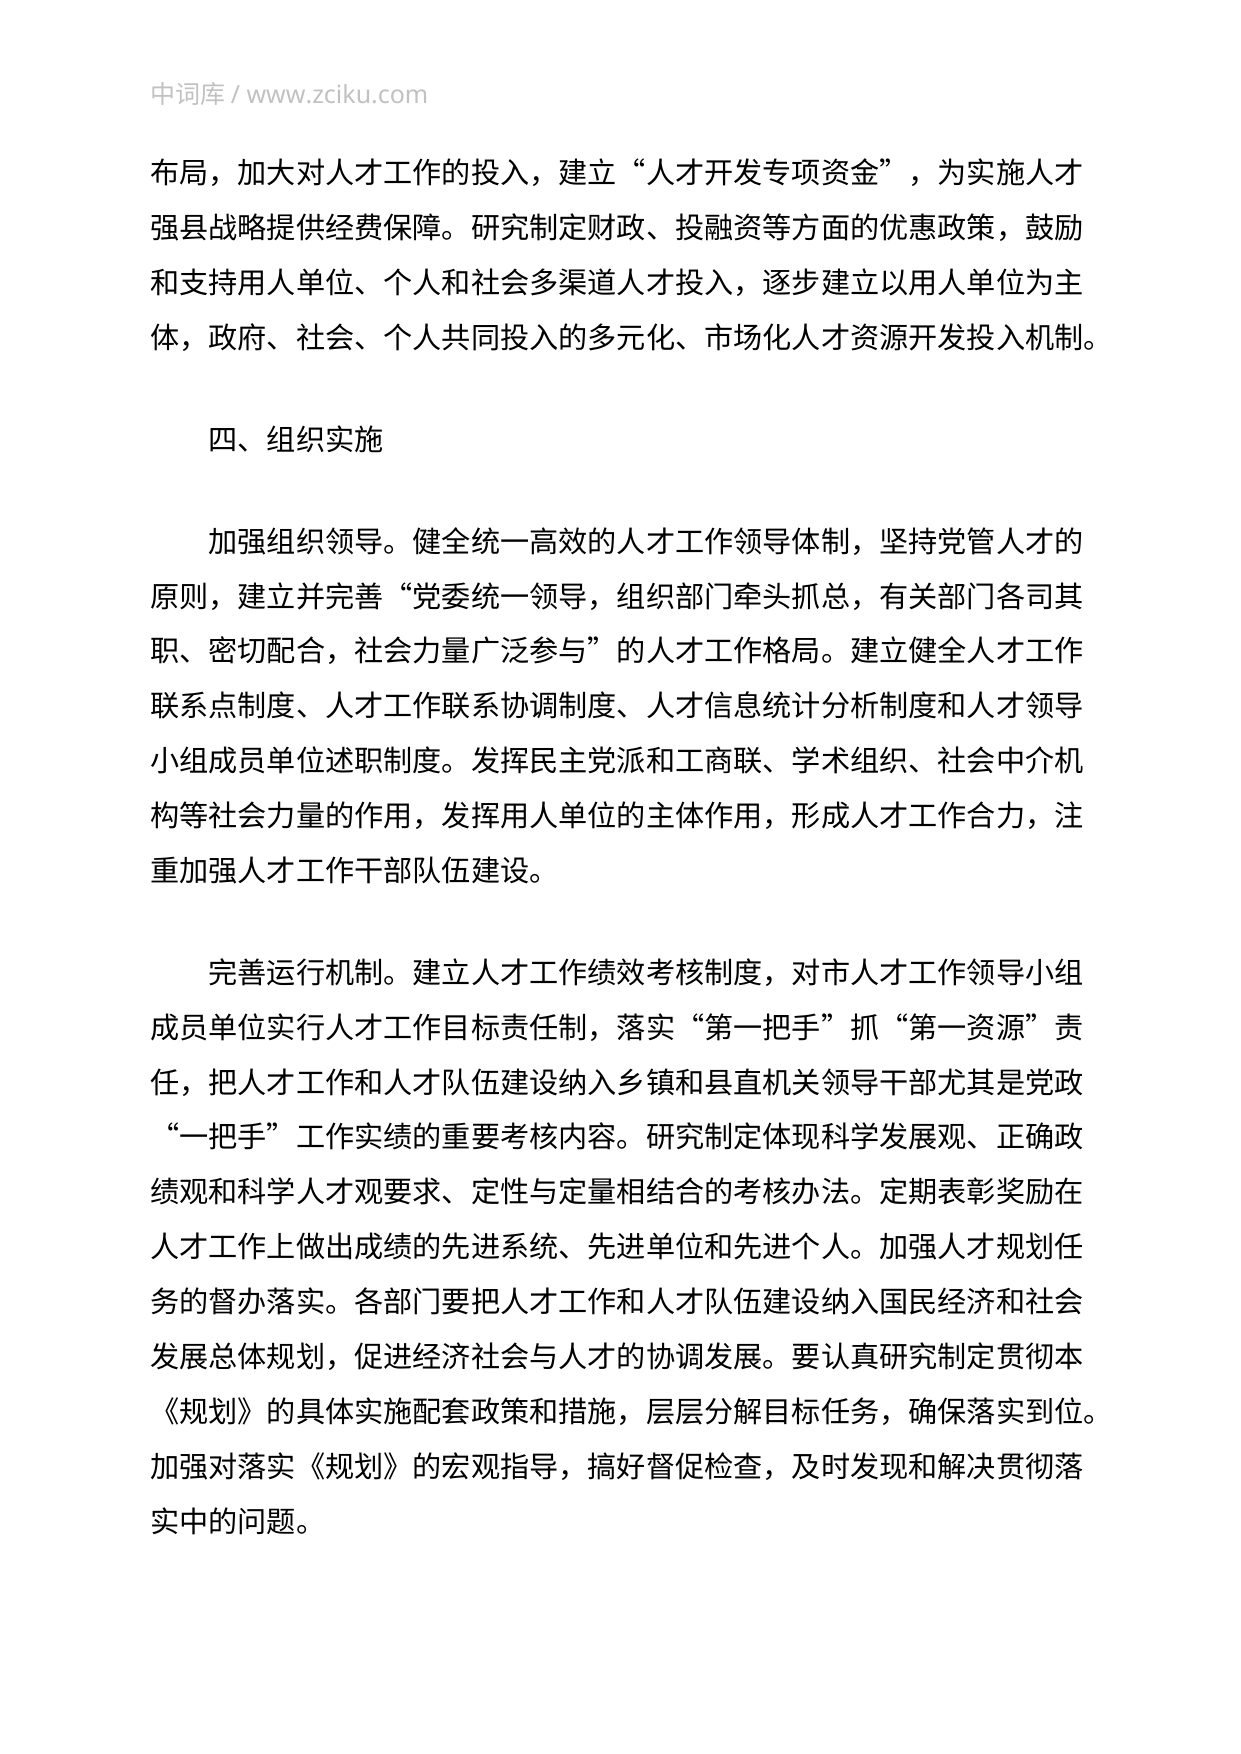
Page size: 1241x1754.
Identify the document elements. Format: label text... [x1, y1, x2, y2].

text 完善运行机制。建立人才工作绩效考核制度，对市人才工作领导小组成员单位实行人才工作目标责任制，落实“第一把手”抓“第一资源”责任，把人才工作和人才队伍建设纳入乡镇和县直机关领导干部尤其是党政“一把手”工作实绩的重要考核内容。研究制定体现科学发展观、正确政绩观和科学人才观要求、定性与定量相结合的考核办法。定期表彰奖励在人才工作上做出成绩的先进系统、先进单位和先进个人。加强人才规划任务的督办落实。各部门要把人才工作和人才队伍建设纳入国民经济和社会发展总体规划，促进经济社会与人才的协调发展。要认真研究制定贯彻本《规划》的具体实施配套政策和措施，层层分解目标任务，确保落实到位。加强对落实《规划》的宏观指导，搞好督促检查，及时发现和解决贯彻落实中的问题。 [150, 949, 1090, 1541]
text 四、组织实施 [150, 416, 1090, 459]
text 加强组织领导。健全统一高效的人才工作领导体制，坚持党管人才的原则，建立并完善“党委统一领导，组织部门牵头抓总，有关部门各司其职、密切配合，社会力量广泛参与”的人才工作格局。建立健全人才工作联系点制度、人才工作联系协调制度、人才信息统计分析制度和人才领导小组成员单位述职制度。发挥民主党派和工商联、学术组织、社会中介机构等社会力量的作用，发挥用人单位的主体作用，形成人才工作合力，注重加强人才工作干部队伍建设。 [150, 518, 1090, 890]
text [150, 150, 1090, 357]
